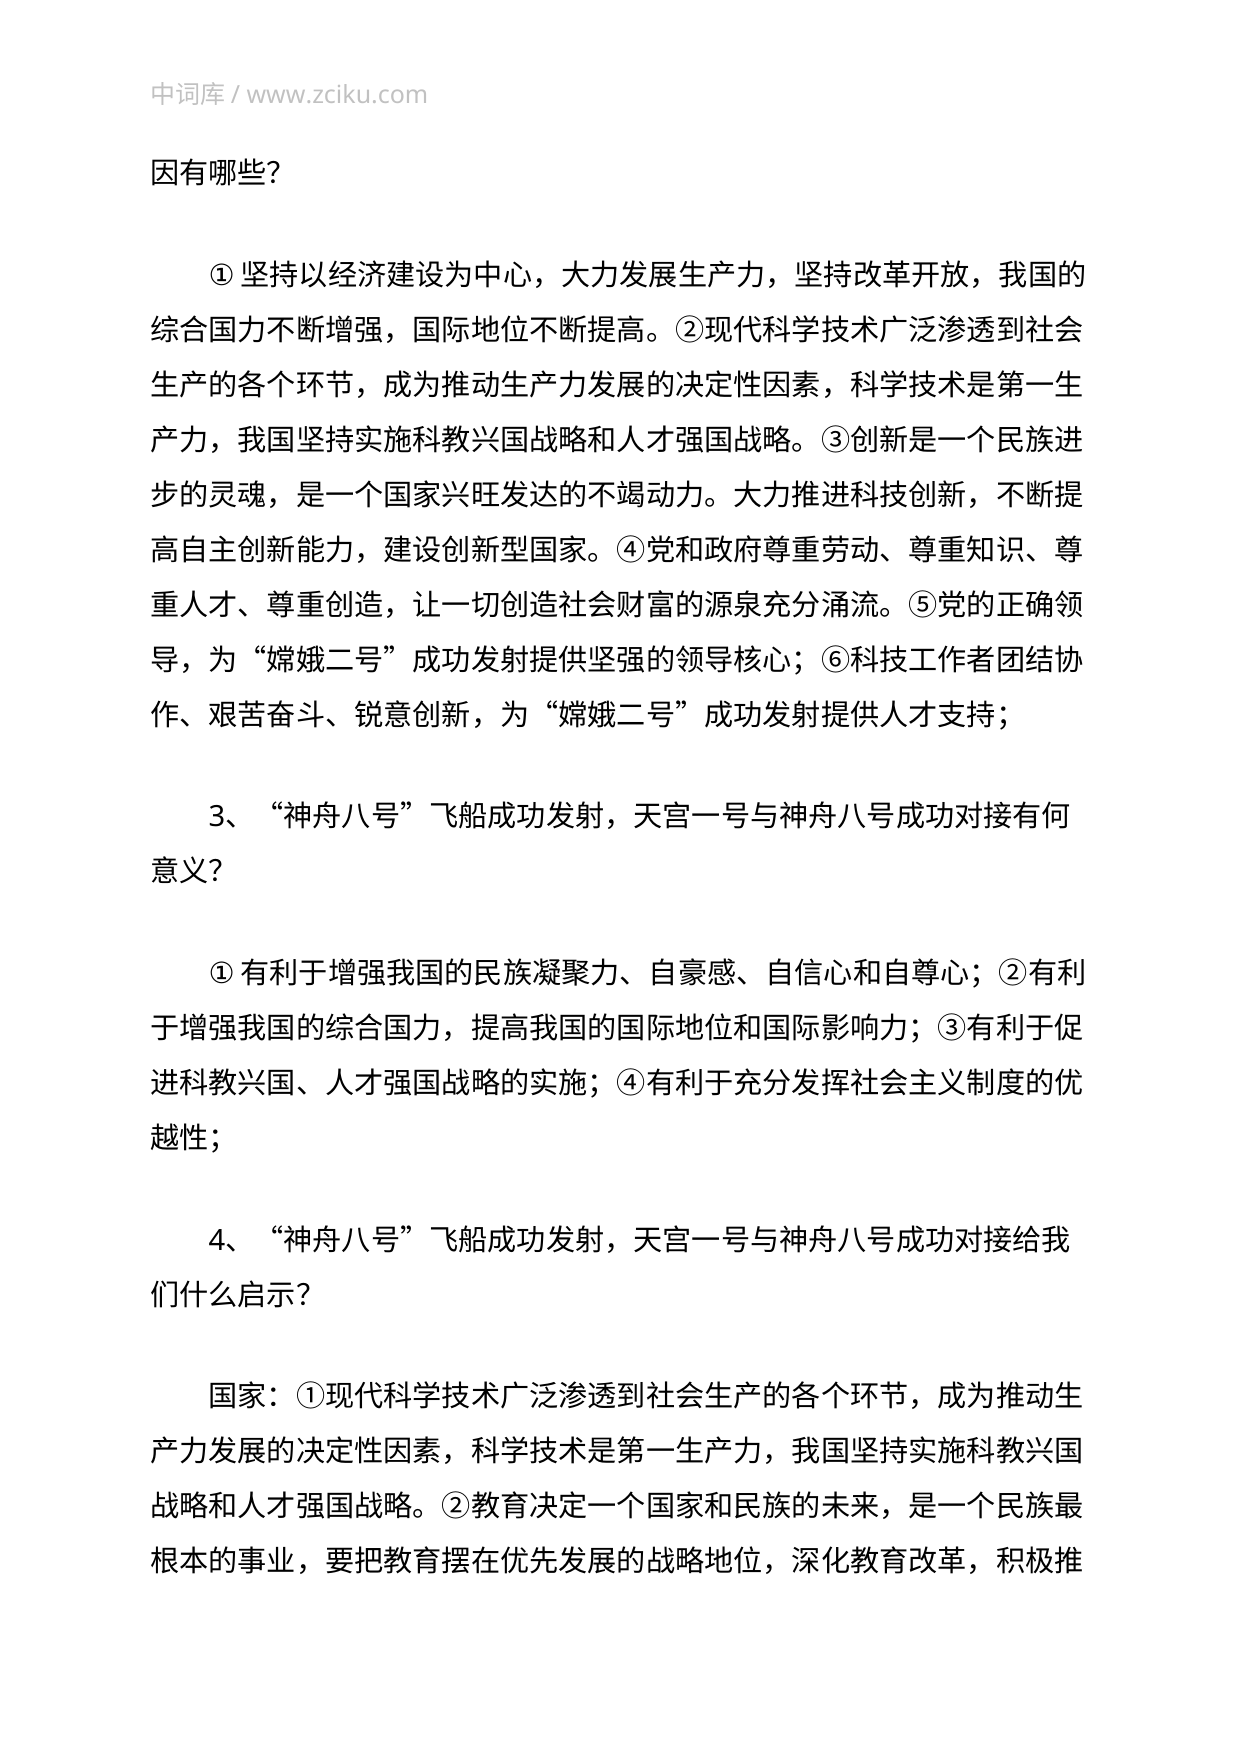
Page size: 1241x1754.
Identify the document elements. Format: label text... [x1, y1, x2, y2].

text 4、“神舟八号”飞船成功发射，天宫一号与神舟八号成功对接给我们什么启示？ [150, 1216, 1090, 1313]
text ①坚持以经济建设为中心，大力发展生产力，坚持改革开放，我国的综合国力不断增强，国际地位不断提高。②现代科学技术广泛渗透到社会生产的各个环节，成为推动生产力发展的决定性因素，科学技术是第一生产力，我国坚持实施科教兴国战略和人才强国战略。③创新是一个民族进步的灵魂，是一个国家兴旺发达的不竭动力。大力推进科技创新，不断提高自主创新能力，建设创新型国家。④党和政府尊重劳动、尊重知识、尊重人才、尊重创造，让一切创造社会财富的源泉充分涌流。⑤党的正确领导，为“嫦娥二号”成功发射提供坚强的领导核心；⑥科技工作者团结协作、艰苦奋斗、锐意创新，为“嫦娥二号”成功发射提供人才支持； [150, 252, 1090, 733]
text 3、“神舟八号”飞船成功发射，天宫一号与神舟八号成功对接有何意义？ [150, 793, 1090, 890]
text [150, 1373, 1090, 1580]
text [150, 150, 1090, 192]
text ①有利于增强我国的民族凝聚力、自豪感、自信心和自尊心；②有利于增强我国的综合国力，提高我国的国际地位和国际影响力；③有利于促进科教兴国、人才强国战略的实施；④有利于充分发挥社会主义制度的优越性； [150, 949, 1090, 1157]
